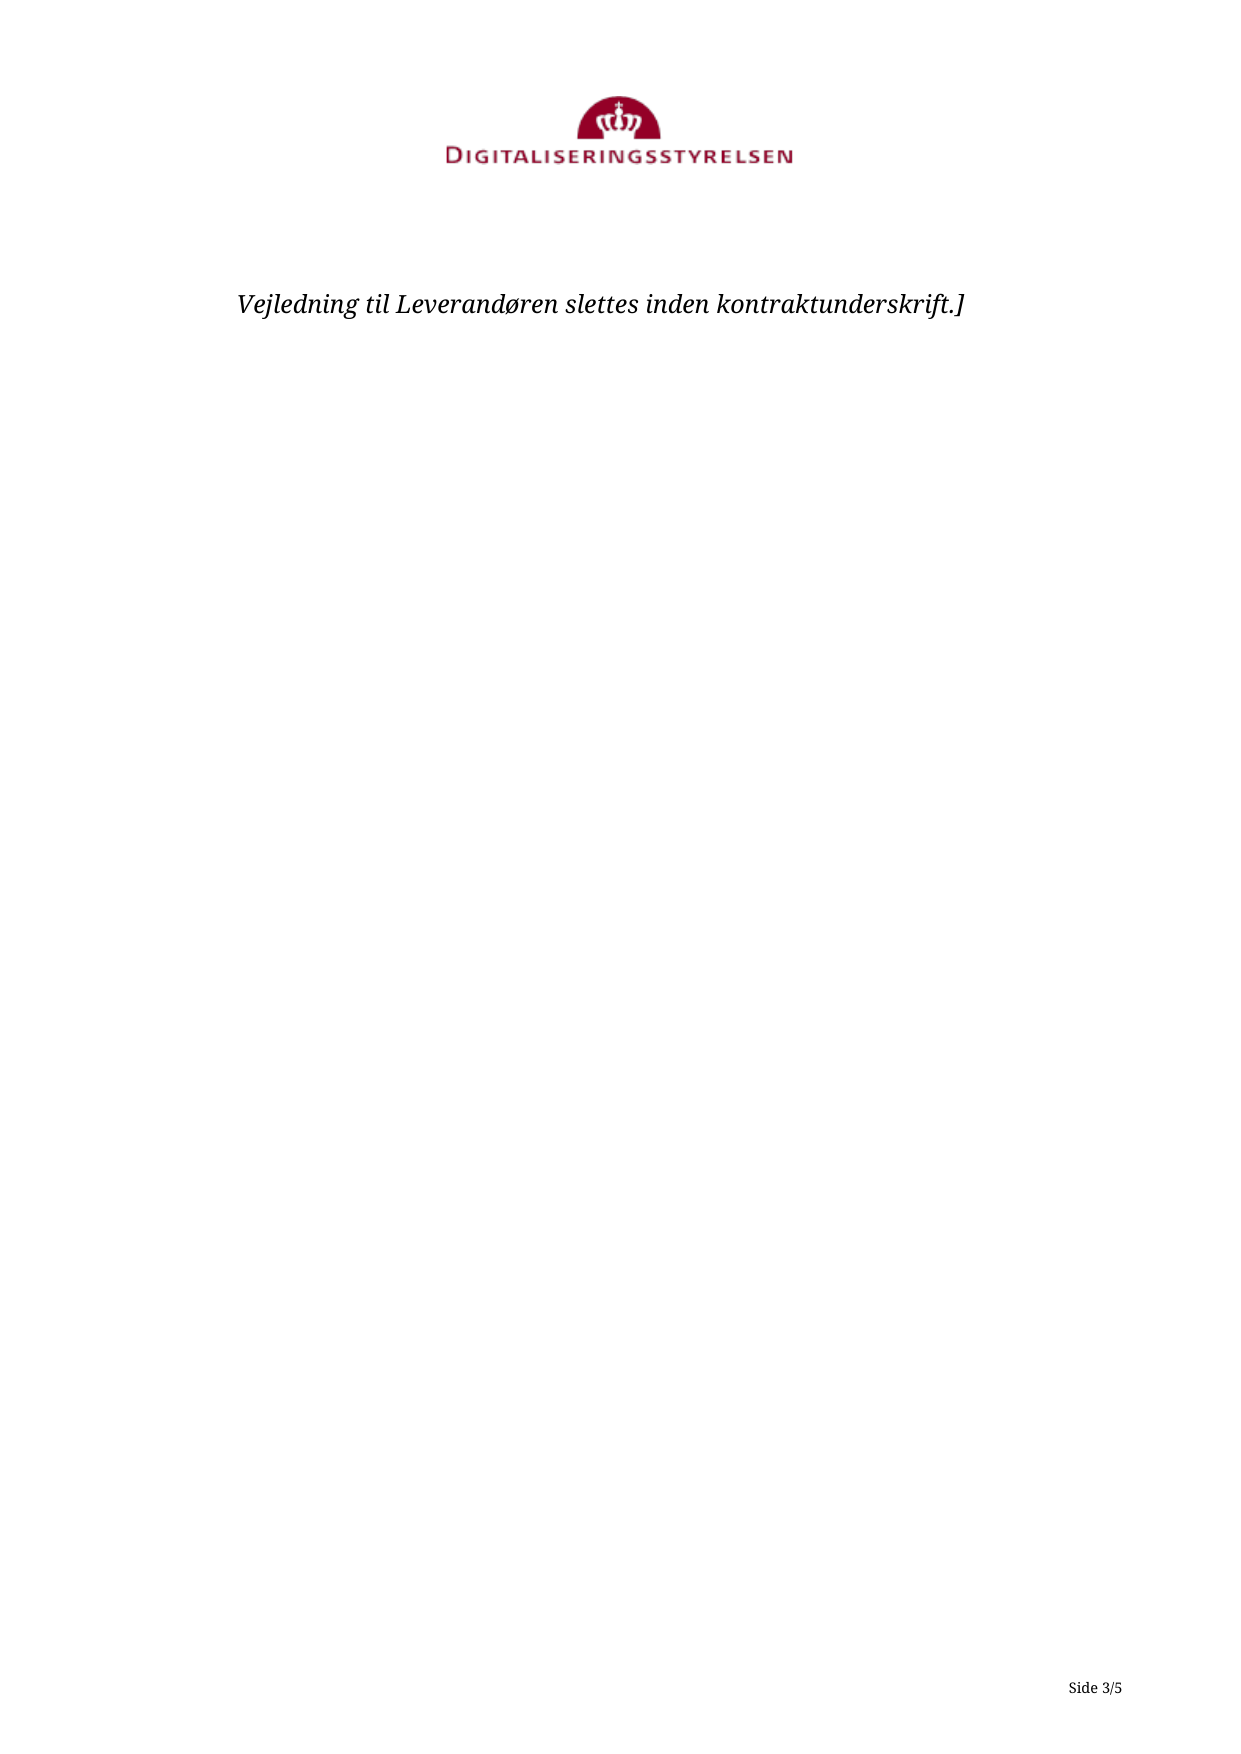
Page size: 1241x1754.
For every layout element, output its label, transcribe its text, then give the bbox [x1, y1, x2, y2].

picture [446, 96, 794, 165]
text Vejledning til Leverandøren slettes inden kontraktunderskrift.] [236, 288, 1122, 319]
